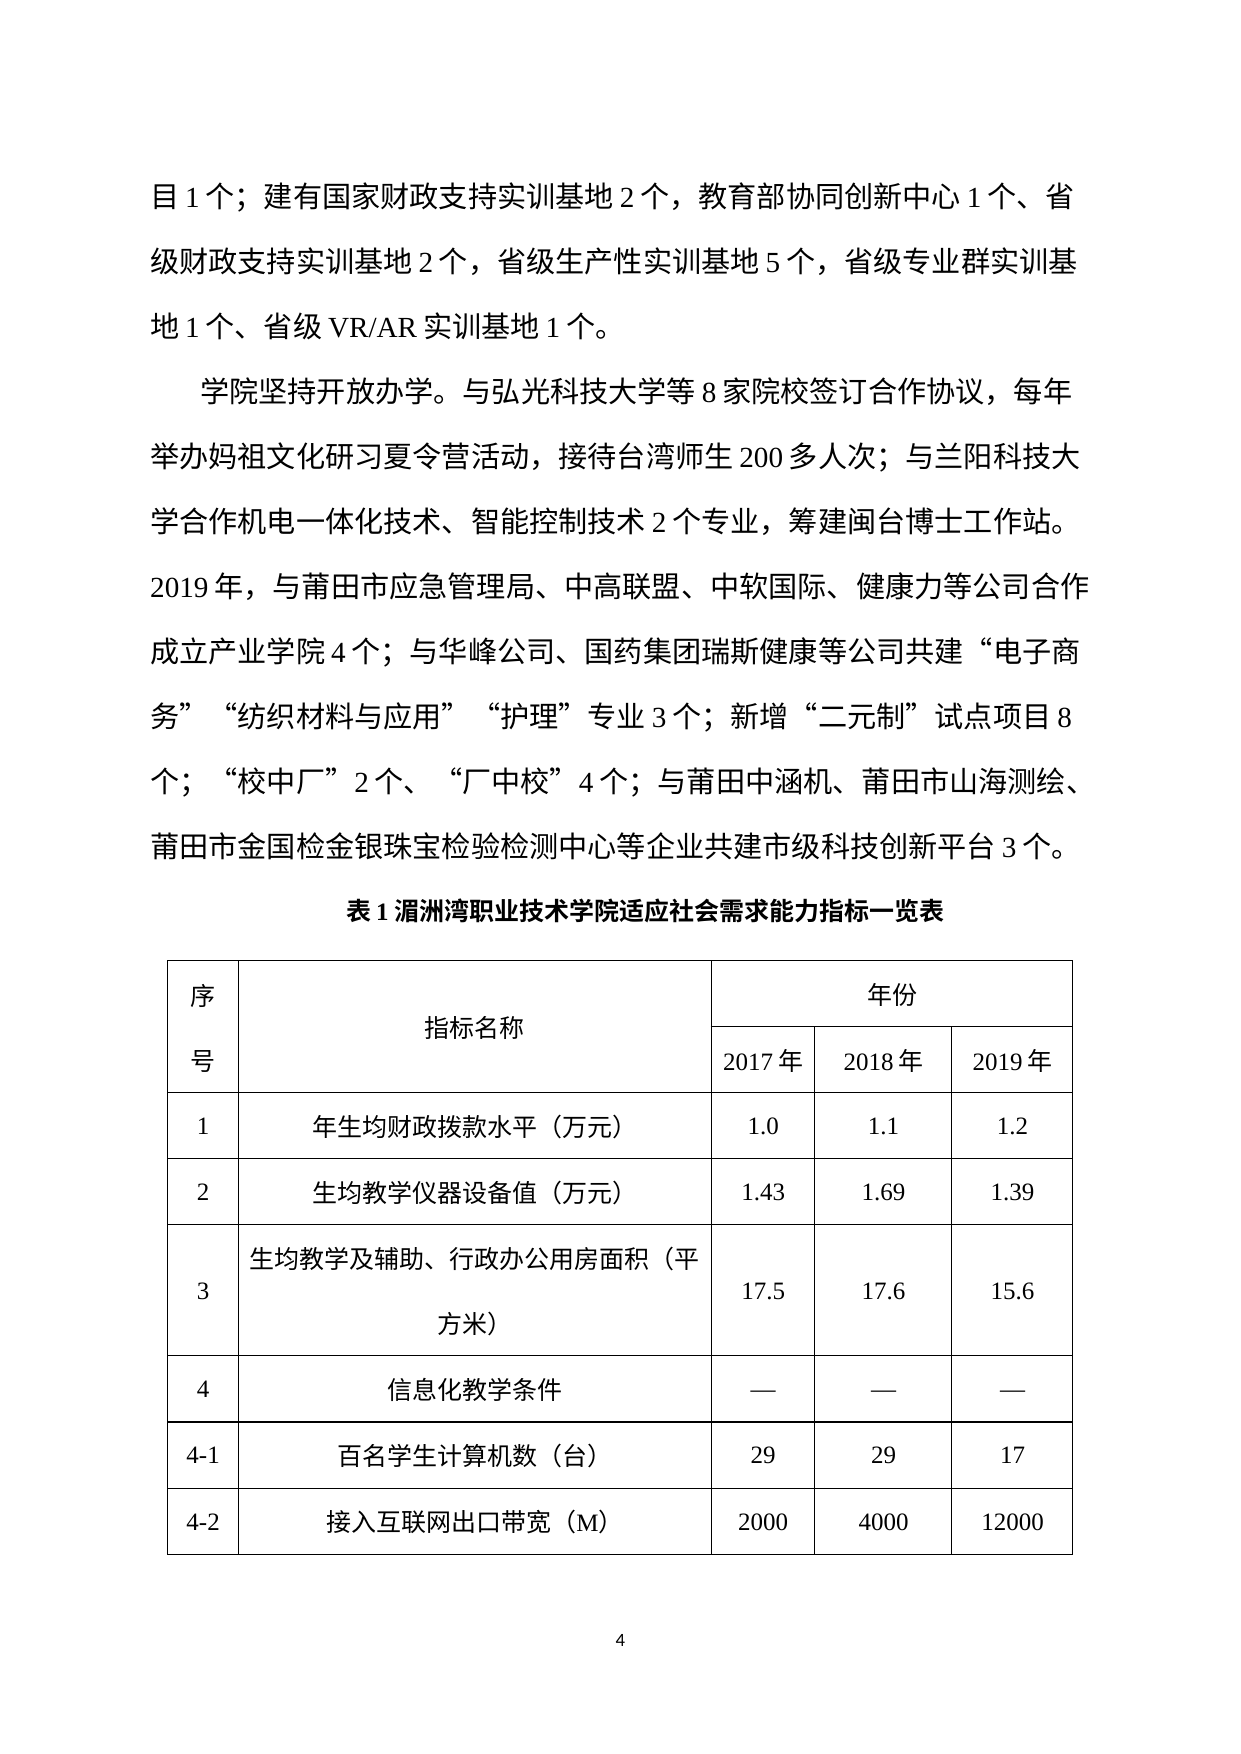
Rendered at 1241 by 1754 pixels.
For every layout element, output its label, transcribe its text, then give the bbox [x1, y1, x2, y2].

table_cell 4-1 [168, 1423, 238, 1487]
text 表1 湄洲湾职业技术学院适应社会需求能力指标一览表 [150, 877, 1090, 942]
table_cell 29 [712, 1423, 814, 1487]
table_cell 17 [952, 1423, 1072, 1487]
table_cell 15.6 [952, 1225, 1072, 1355]
table_cell 生均教学仪器设备值（万元） [239, 1159, 711, 1224]
table_cell 生均教学及辅助、行政办公用房面积（平方米） [239, 1225, 711, 1355]
table_cell 2017年 [712, 1027, 814, 1092]
table_cell — [952, 1356, 1072, 1421]
table_cell — [815, 1356, 951, 1421]
table_cell 信息化教学条件 [239, 1356, 711, 1421]
table_header 年份 [712, 961, 1072, 1026]
table_cell 2019年 [952, 1027, 1072, 1092]
table_cell 1 [168, 1093, 238, 1158]
table_cell 年生均财政拨款水平（万元） [239, 1093, 711, 1158]
table_header 指标名称 [239, 961, 711, 1092]
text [150, 162, 1090, 357]
table_cell 1.0 [712, 1093, 814, 1158]
table_cell — [712, 1356, 814, 1421]
table_cell 12000 [952, 1489, 1072, 1553]
table_header 序号 [168, 961, 238, 1092]
table_cell 百名学生计算机数（台） [239, 1423, 711, 1487]
table_cell 4-2 [168, 1489, 238, 1553]
table_cell 2000 [712, 1489, 814, 1553]
table_cell 2 [168, 1159, 238, 1224]
table_cell 1.69 [815, 1159, 951, 1224]
table_cell 4000 [815, 1489, 951, 1553]
table_cell 29 [815, 1423, 951, 1487]
table_cell 1.1 [815, 1093, 951, 1158]
table_cell 17.5 [712, 1225, 814, 1355]
table_cell 2018年 [815, 1027, 951, 1092]
table_cell 17.6 [815, 1225, 951, 1355]
table_cell 1.43 [712, 1159, 814, 1224]
text 学院坚持开放办学。与弘光科技大学等8家院校签订合作协议，每年举办妈祖文化研习夏令营活动，接待台湾师生200多人次；与兰阳科技大学合作机电一体化技术、智能控制技术2个专业，筹建闽台博士工作站。2019年，与莆田市应急管理局、中高联盟、中软国际、健康力等公司合作成立产业学院4个；与华峰公司、国药集团瑞斯健康等公司共建“电子商务”“纺织材料与应用”“护理”专业3个；新增“二元制”试点项目8个；“校中厂”2个、“厂中校”4个；与莆田中涵机、莆田市山海测绘、莆田市金国检金银珠宝检验检测中心等企业共建市级科技创新平台3个。 [150, 357, 1090, 877]
table_cell 1.39 [952, 1159, 1072, 1224]
table_cell 接入互联网出口带宽（M） [239, 1489, 711, 1553]
table_cell 3 [168, 1225, 238, 1355]
table_cell 4 [168, 1356, 238, 1421]
table_cell 1.2 [952, 1093, 1072, 1158]
